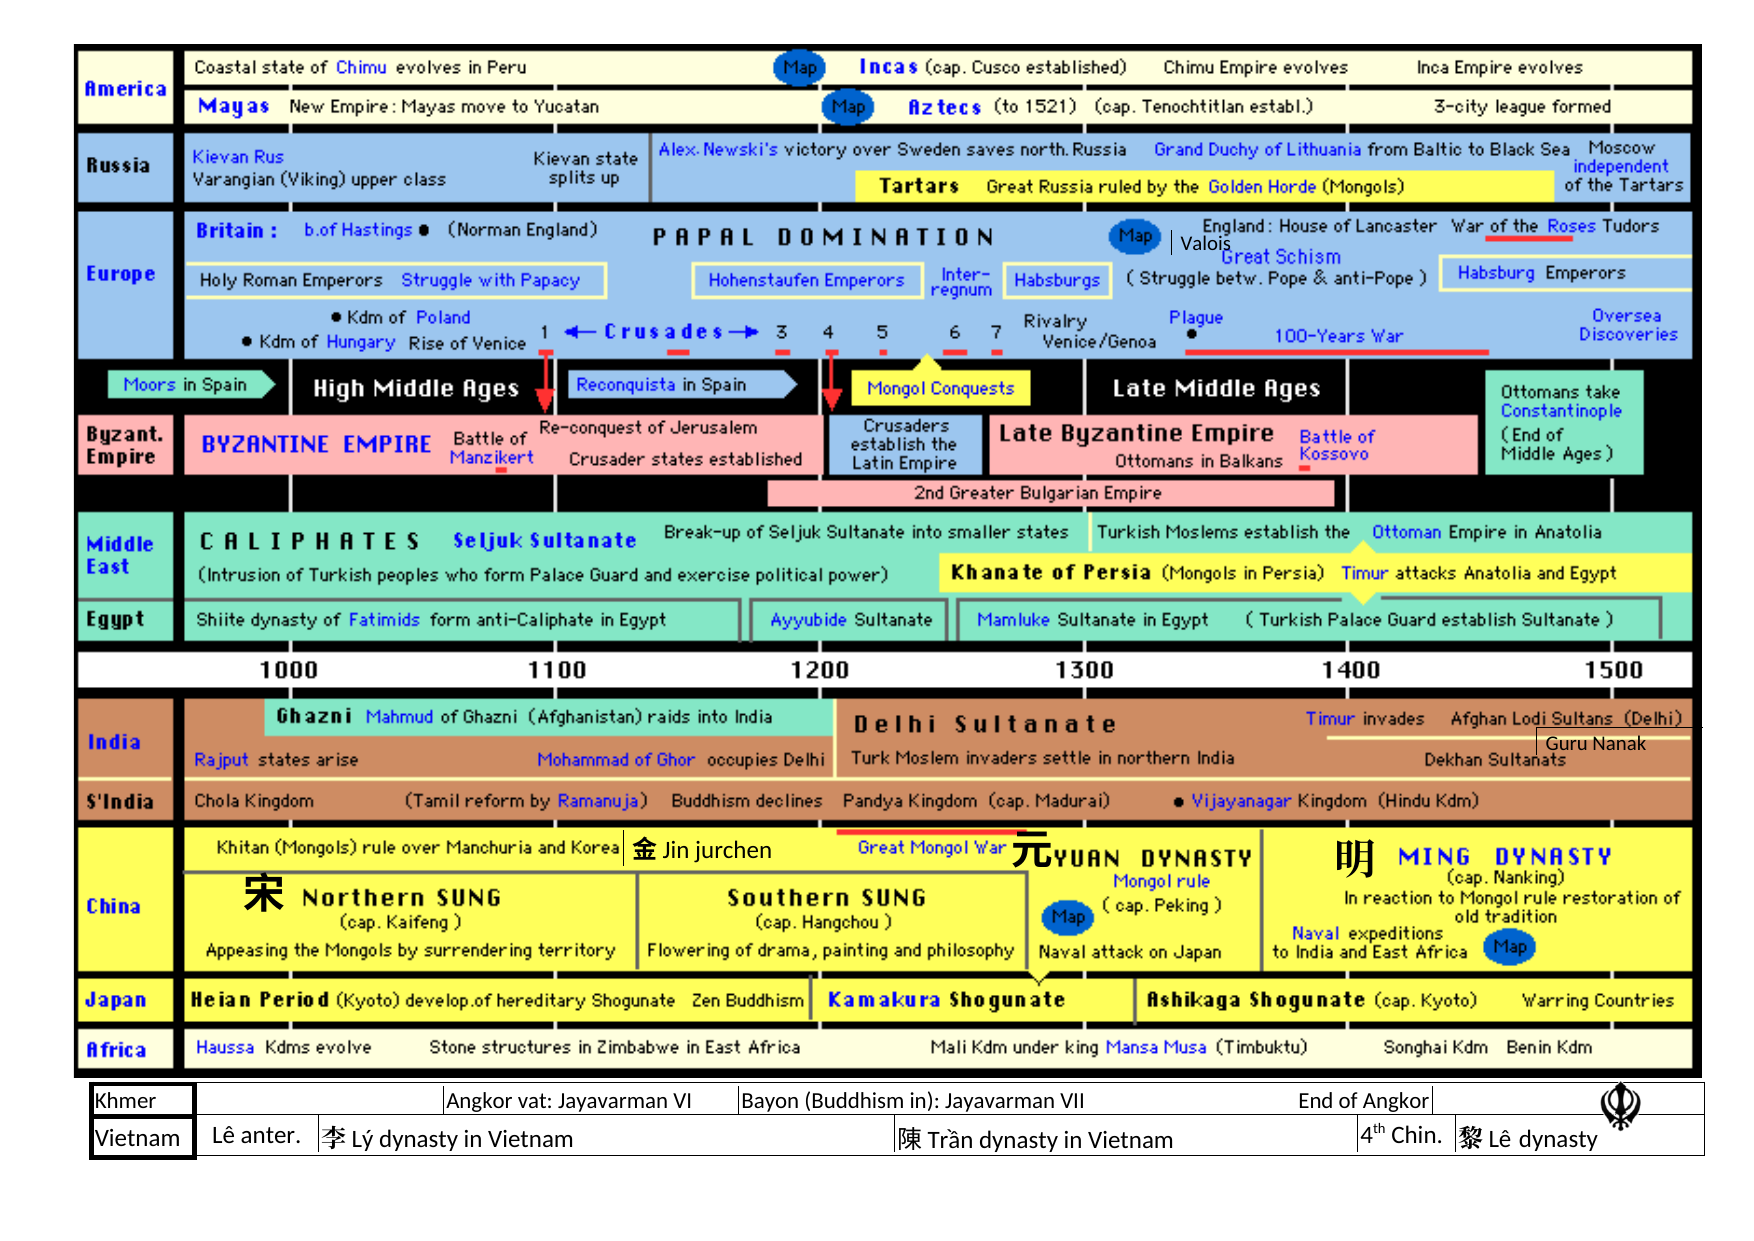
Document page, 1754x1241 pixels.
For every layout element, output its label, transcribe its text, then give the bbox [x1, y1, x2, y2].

table_header End of Angkor [1285, 1083, 1432, 1114]
picture [73, 44, 1702, 1134]
table_cell Lê anter. [197, 1115, 318, 1155]
table_cell Vietnam [94, 1119, 192, 1155]
table_cell 4th Chin. [1357, 1115, 1455, 1155]
table_cell 李Lý dynasty in Vietnam [319, 1115, 894, 1155]
table_cell 黎Lê dynasty [1455, 1115, 1704, 1155]
table_header Angkor vat: Jayavarman VI [443, 1083, 738, 1114]
table_header [1642, 1083, 1704, 1114]
table_header [1432, 1083, 1597, 1114]
table_header Khmer [94, 1086, 192, 1114]
table_cell 陳Trần dynasty in Vietnam [894, 1115, 1357, 1155]
table_header Bayon (Buddhism in): Jayavarman VII [738, 1083, 1284, 1114]
table_header [197, 1083, 443, 1114]
